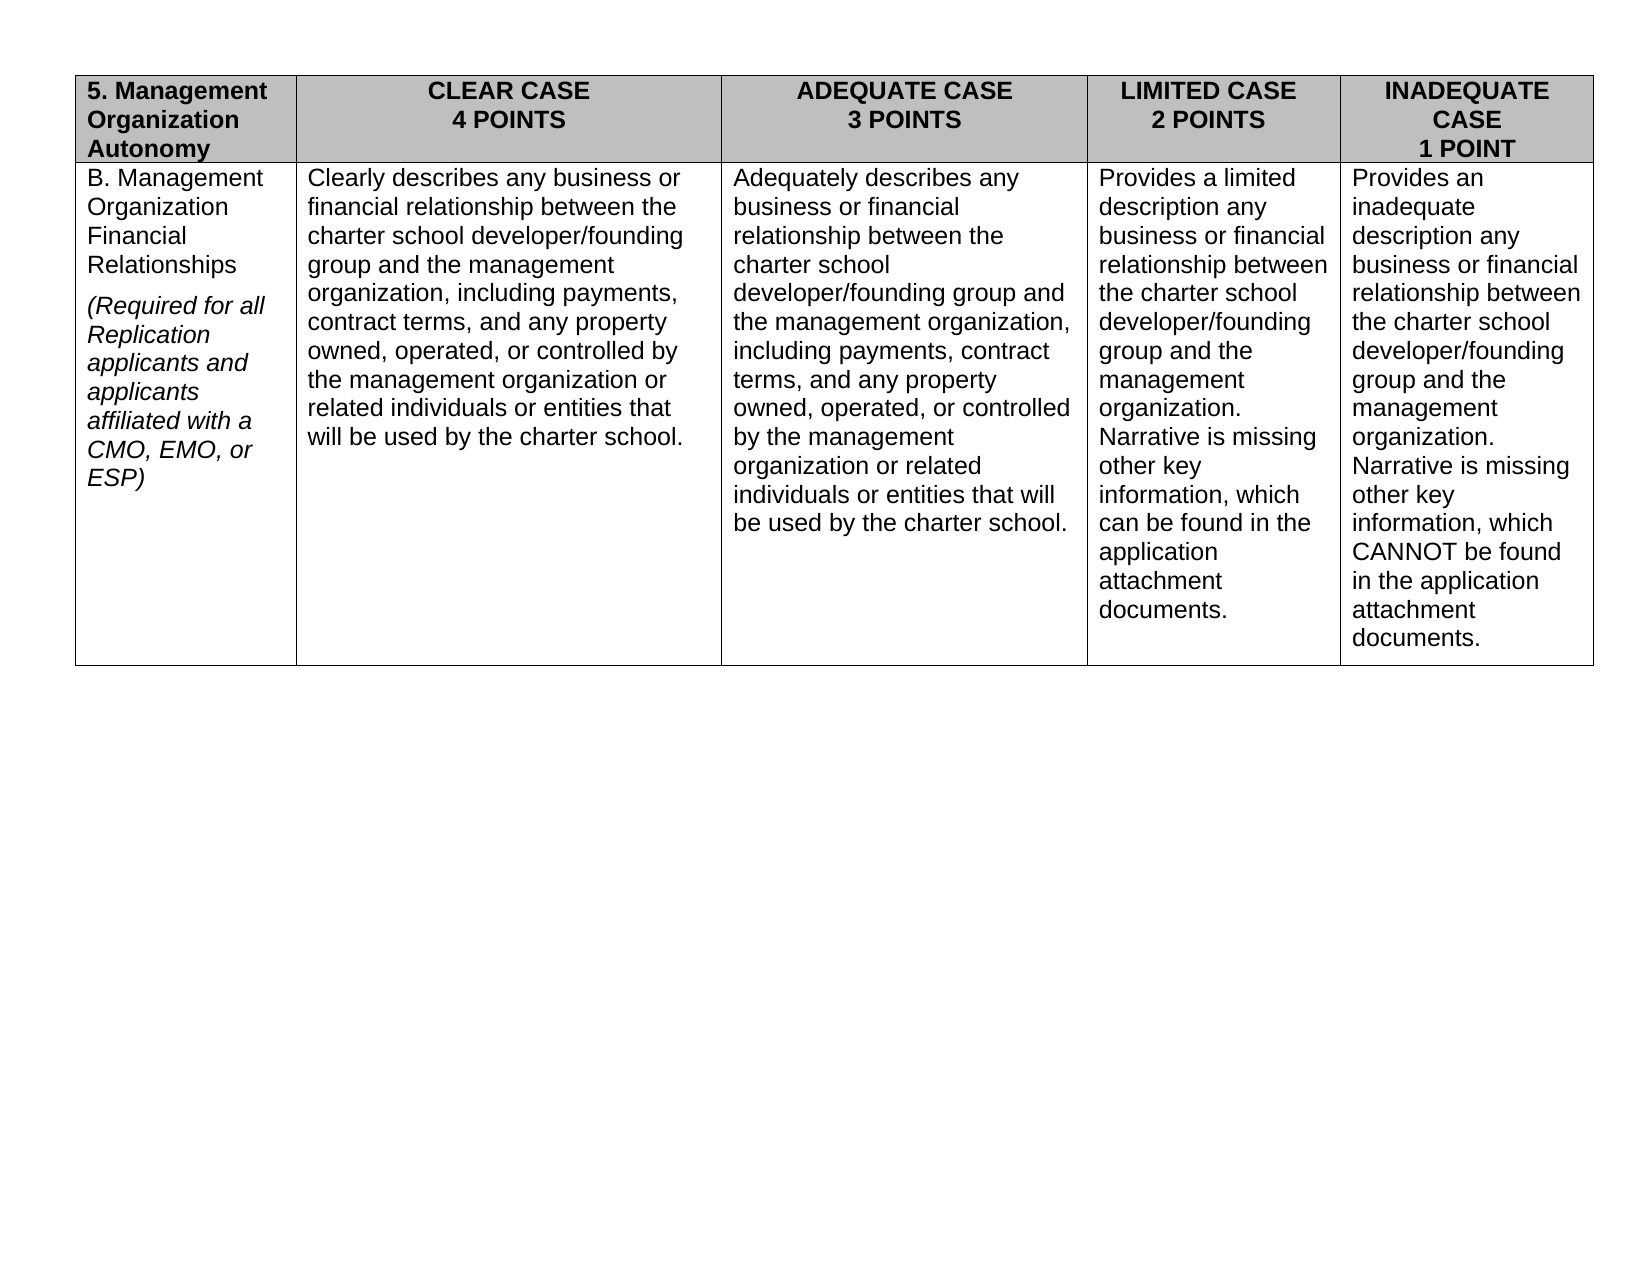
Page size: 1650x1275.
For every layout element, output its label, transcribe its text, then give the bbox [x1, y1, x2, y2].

table_cell Adequately describes any business or financial relationship between the charter school developer/founding group and the management organization, including payments, contract terms, and any property owned, operated, or controlled by the management organization or related individuals or entities that will be used by the charter school. [722, 163, 1087, 664]
table_cell Clearly describes any business or financial relationship between the charter school developer/founding group and the management organization, including payments, contract terms, and any property owned, operated, or controlled by the management organization or related individuals or entities that will be used by the charter school. [297, 163, 721, 664]
table_header CLEAR CASE 4 POINTS [297, 76, 721, 162]
table_header ADEQUATE CASE 3 POINTS [722, 76, 1087, 162]
table_header INADEQUATE CASE 1 POINT [1341, 76, 1593, 162]
table_cell B. Management Organization Financial Relationships (Required for all Replication applicants and applicants affiliated with a CMO, EMO, or ESP) [76, 163, 296, 664]
table_cell Provides a limited description any business or financial relationship between the charter school developer/founding group and the management organization. Narrative is missing other key information, which can be found in the application attachment documents. [1088, 163, 1340, 664]
table_header 5. Management Organization Autonomy [76, 76, 296, 162]
table_cell Provides an inadequate description any business or financial relationship between the charter school developer/founding group and the management organization. Narrative is missing other key information, which CANNOT be found in the application attachment documents. [1341, 163, 1593, 664]
table_header LIMITED CASE 2 POINTS [1088, 76, 1340, 162]
